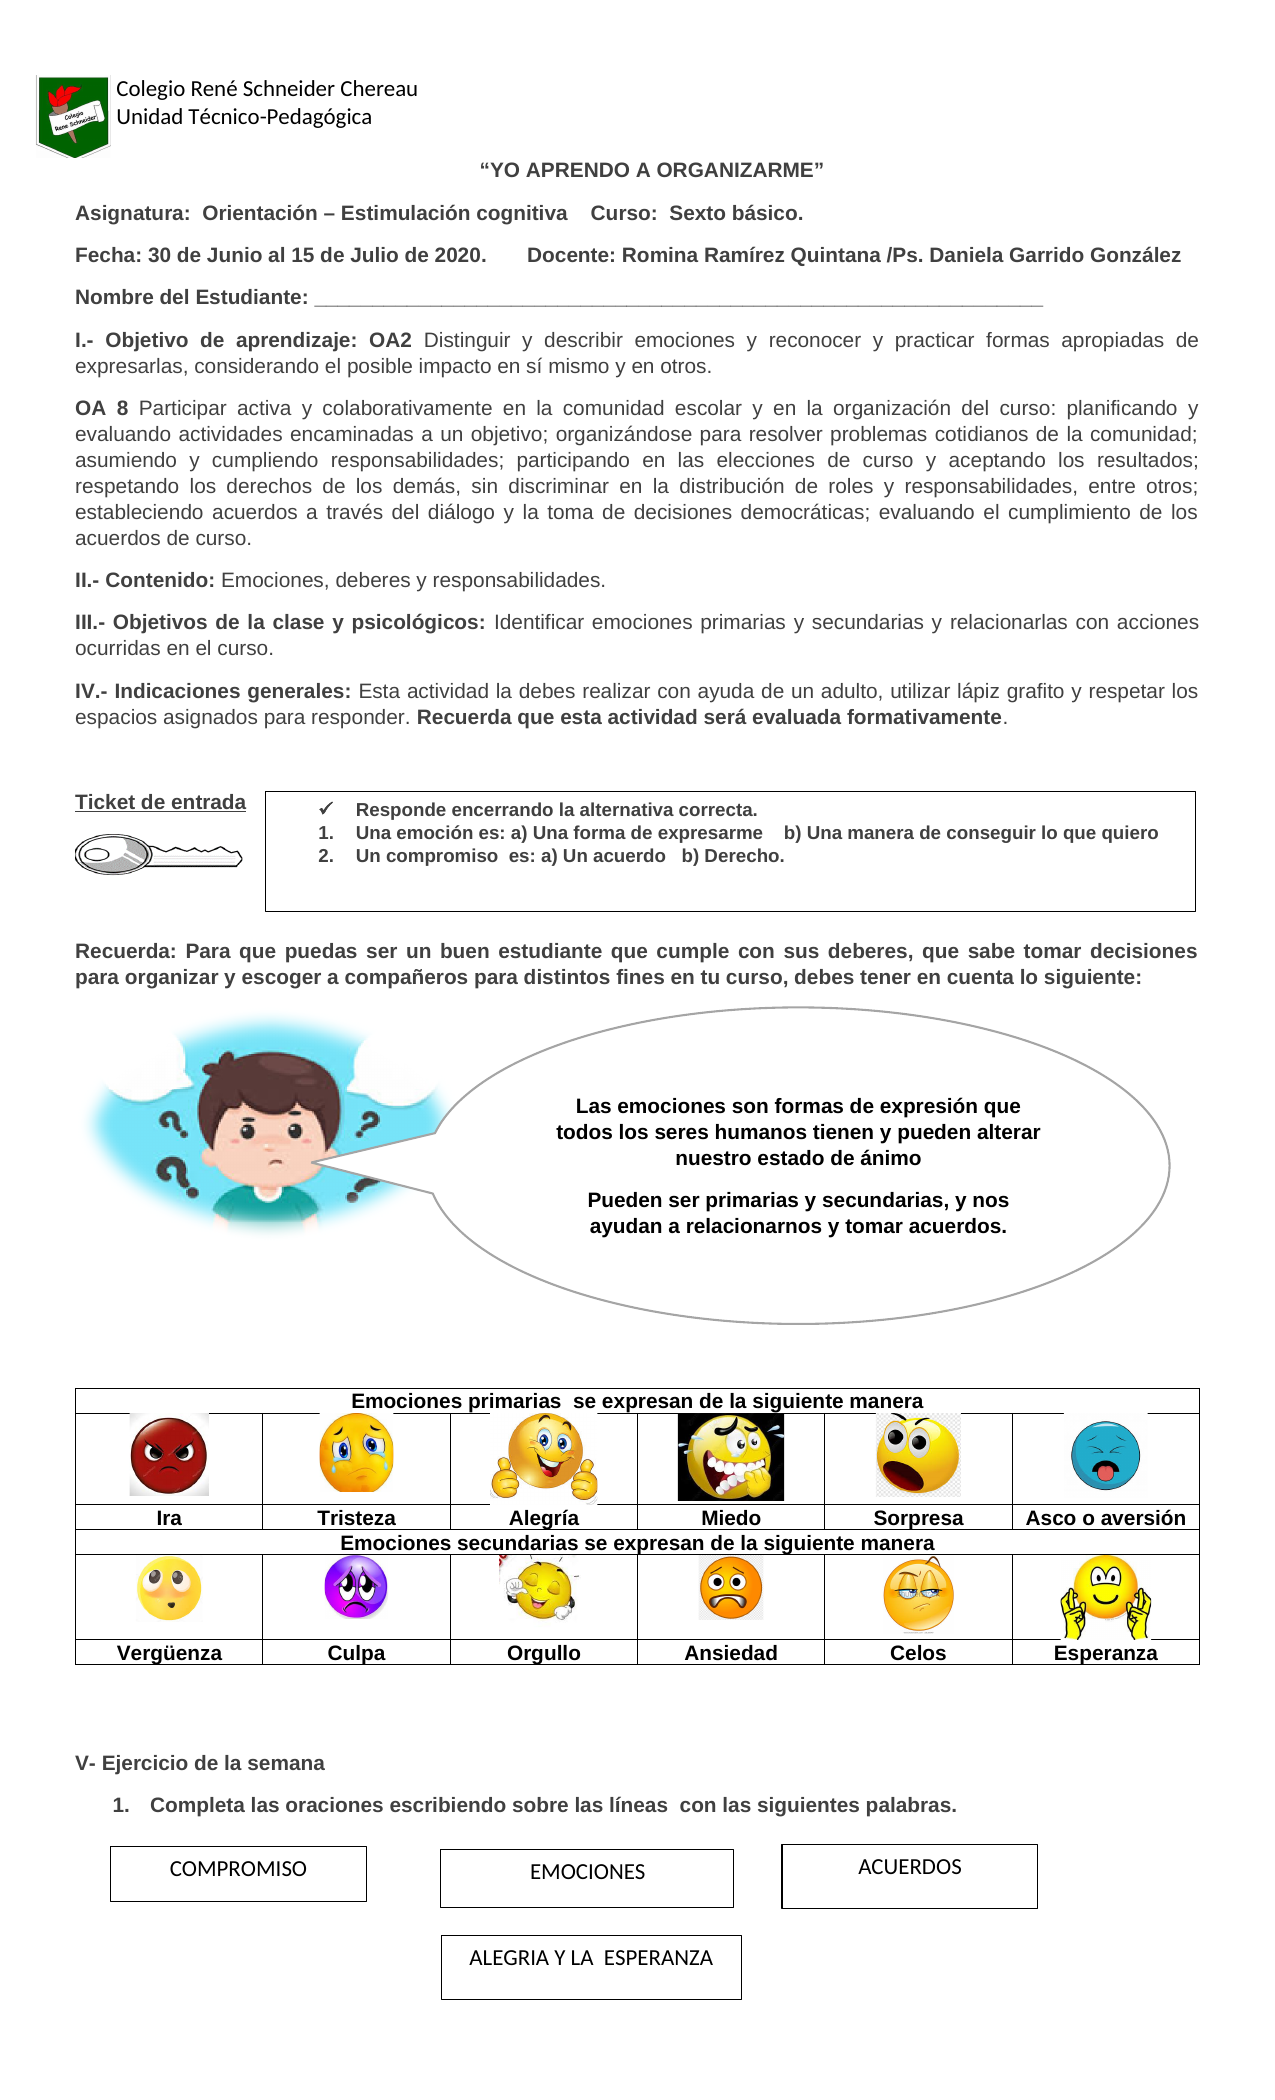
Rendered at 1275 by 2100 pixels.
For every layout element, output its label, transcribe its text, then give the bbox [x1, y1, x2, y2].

table_cell [825, 1414, 1012, 1504]
picture [35, 75, 111, 157]
table_cell Emociones secundarias se expresan de la siguiente manera [76, 1530, 1199, 1554]
table_cell [638, 1555, 824, 1639]
text “YO APRENDO A ORGANIZARME” [75, 158, 1200, 182]
table_cell Ira [76, 1505, 262, 1529]
text V- Ejercicio de la semana [75, 1750, 1200, 1774]
table_cell Tristeza [263, 1505, 450, 1529]
table_cell Orgullo [451, 1640, 637, 1664]
table_cell Celos [825, 1640, 1012, 1664]
table_cell [451, 1414, 490, 1504]
table_cell [1013, 1555, 1060, 1639]
text II.- Contenido: Emociones, deberes y responsabilidades. [75, 568, 1200, 592]
table_cell Sorpresa [825, 1505, 1012, 1529]
text OA 8 Participar activa y colaborativamente en la comunidad escolar y en la organización del curso: planificando y evaluando actividades encaminadas a un objetivo; organizándose para resolver problemas cotidianos de la comunidad; asumiendo y cumpliendo responsabilidades; participando en las elecciones de curso y aceptando los resultados; respetando los derechos de los demás, sin discriminar en la distribución de roles y responsabilidades, entre otros; estableciendo acuerdos a través del diálogo y la toma de decisiones democráticas; evaluando el cumplimiento de los acuerdos de curso. [75, 396, 1200, 549]
table_cell [263, 1555, 450, 1639]
table_cell Culpa [263, 1640, 450, 1664]
table_cell [1152, 1555, 1199, 1639]
picture [1060, 1555, 1152, 1640]
picture [882, 1555, 955, 1634]
picture [75, 832, 244, 878]
text Nombre del Estudiante: _______________________________________________________________ [75, 285, 1200, 309]
picture [499, 1555, 589, 1630]
text I.- Objetivo de aprendizaje: OA2 Distinguir y describir emociones y reconocer y practicar formas apropiadas de expresarlas, considerando el posible impacto en sí mismo y en otros. [75, 328, 1200, 378]
table_cell Vergüenza [76, 1640, 262, 1664]
picture [1063, 1413, 1148, 1498]
list Ticket de entrada [75, 789, 1200, 813]
picture [698, 1555, 764, 1620]
table_cell Esperanza [1013, 1640, 1199, 1664]
picture [677, 1413, 785, 1501]
table_cell [1013, 1414, 1199, 1504]
table_cell Miedo [638, 1505, 824, 1529]
text III.- Objetivos de la clase y psicológicos: Identificar emociones primarias y secundarias y relacionarlas con acciones ocurridas en el curso. [75, 610, 1200, 660]
table_cell Ansiedad [638, 1640, 824, 1664]
table_cell [76, 1555, 262, 1639]
picture [129, 1413, 209, 1496]
text IV.- Indicaciones generales: Esta actividad la debes realizar con ayuda de un adulto, utilizar lápiz grafito y respetar los espacios asignados para responder. Recuerda que esta actividad será evaluada formativamente. [75, 679, 1200, 728]
table_cell [451, 1555, 637, 1639]
text Recuerda: Para que puedas ser un buen estudiante que cumple con sus deberes, que sabe tomar decisiones para organizar y escoger a compañeros para distintos fines en tu curso, debes tener en cuenta lo siguiente: [75, 939, 1200, 988]
text Fecha: 30 de Junio al 15 de Julio de 2020. Docente: Romina Ramírez Quintana /Ps. Daniela Garrido González [75, 243, 1200, 267]
table_cell [76, 1414, 262, 1504]
table_cell [598, 1414, 637, 1504]
table_cell [638, 1414, 824, 1504]
table_header Emociones primarias se expresan de la siguiente manera [76, 1389, 1199, 1413]
picture [108, 1037, 431, 1211]
table_cell Alegría [451, 1505, 637, 1529]
text Asignatura: Orientación – Estimulación cognitiva Curso: Sexto básico. [75, 200, 1200, 224]
picture [319, 1413, 394, 1492]
table_cell Asco o aversión [1013, 1505, 1199, 1529]
table_cell [263, 1414, 450, 1504]
picture [324, 1555, 389, 1619]
table_cell [825, 1555, 1012, 1639]
list Completa las oraciones escribiendo sobre las líneas con las siguientes palabras. [112, 1793, 1200, 1817]
picture [490, 1413, 598, 1505]
picture [875, 1413, 961, 1497]
picture [135, 1555, 203, 1622]
